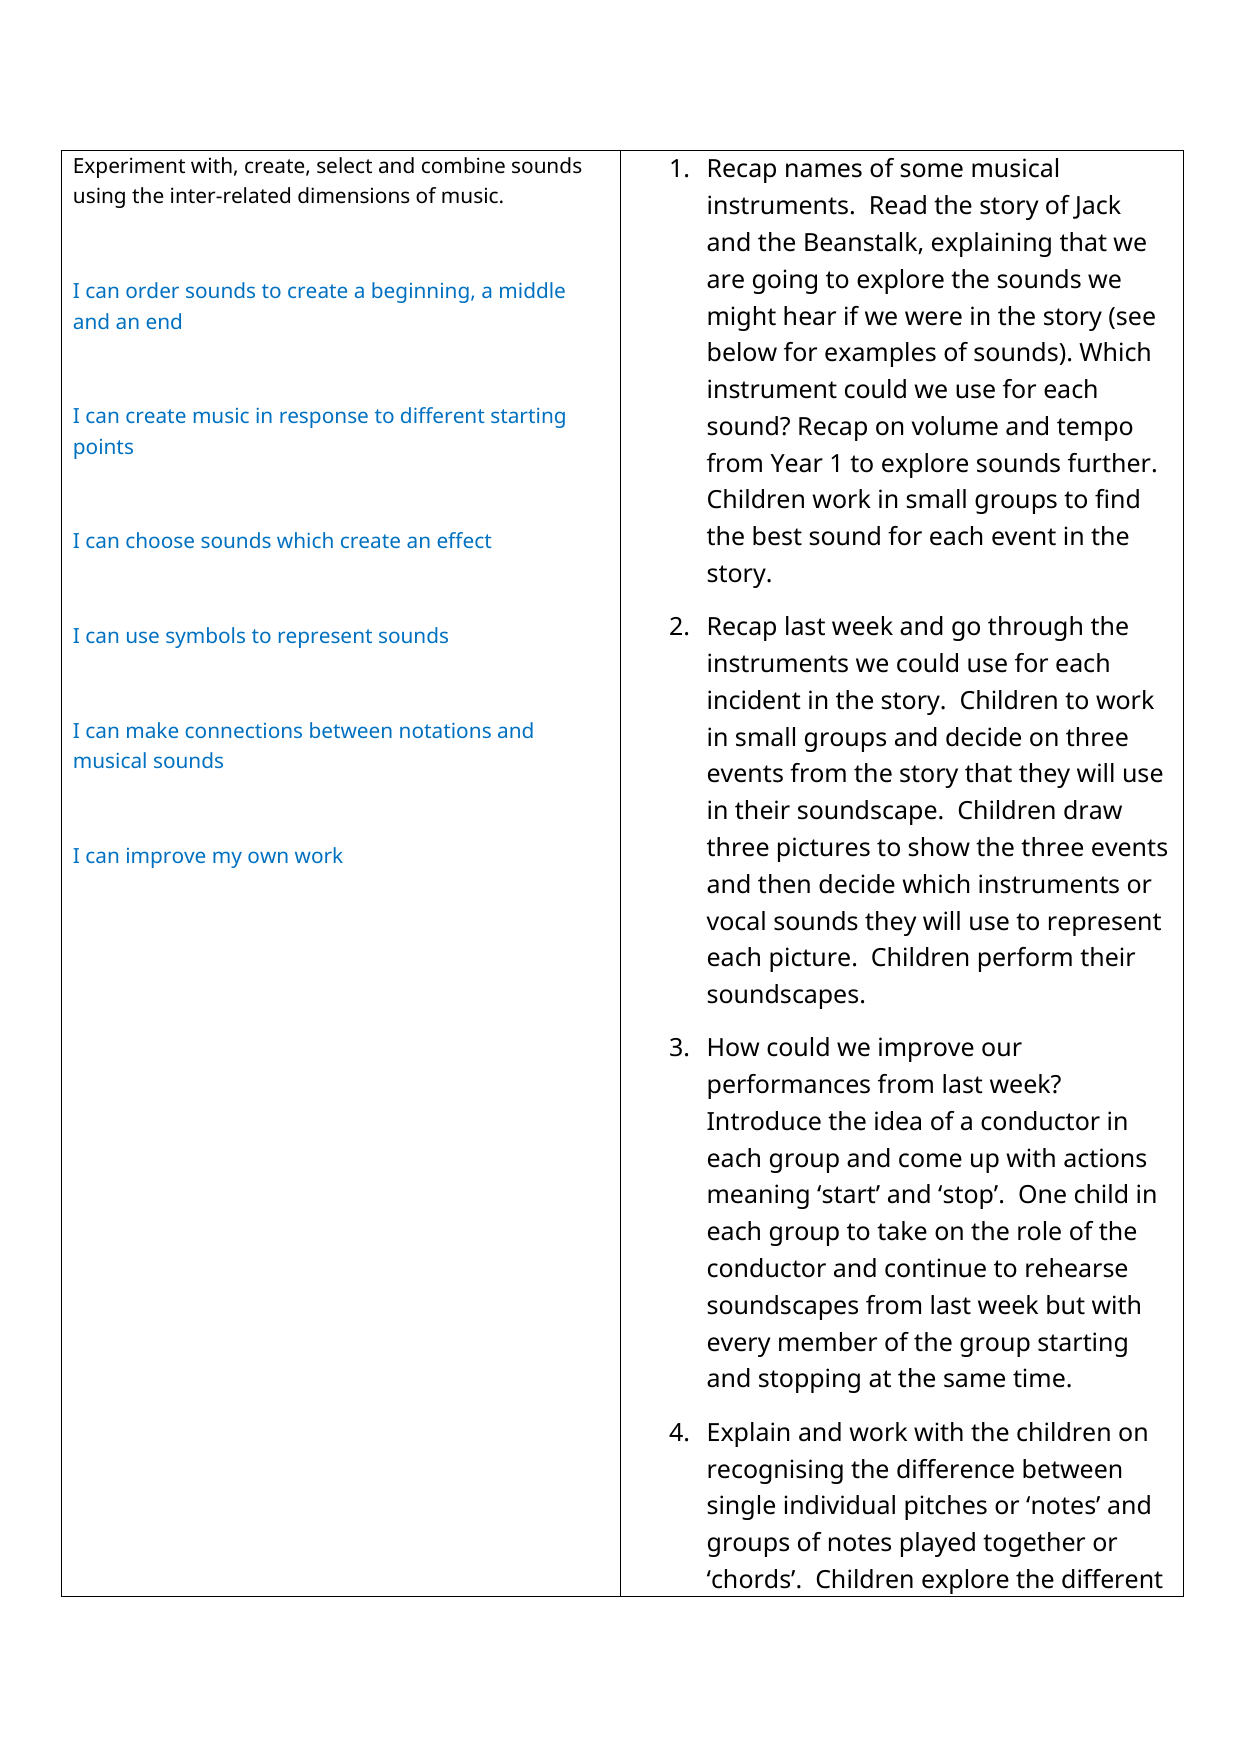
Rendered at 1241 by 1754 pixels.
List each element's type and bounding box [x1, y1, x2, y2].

table_cell [62, 151, 620, 1596]
table_cell [621, 151, 1183, 1596]
